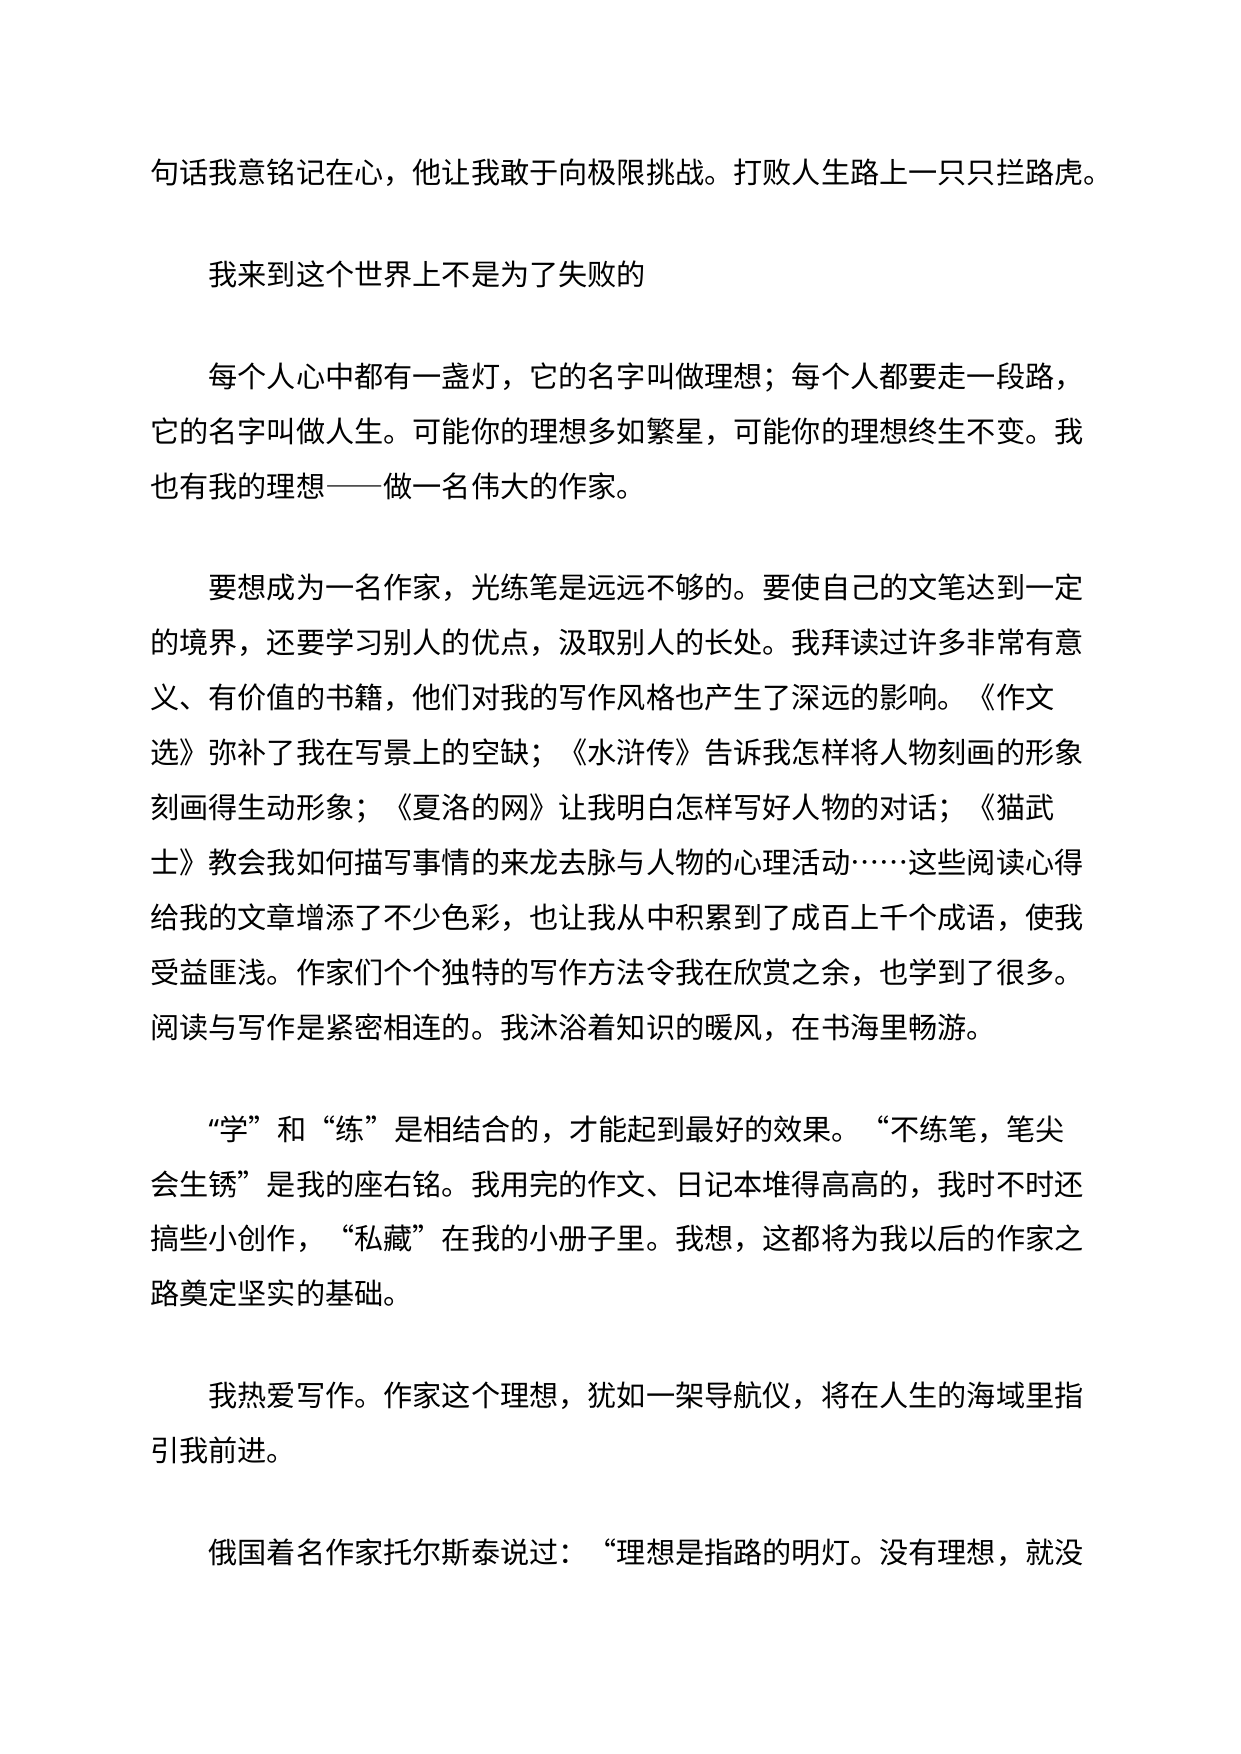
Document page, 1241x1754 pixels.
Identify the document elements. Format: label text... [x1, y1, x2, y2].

text “学”和“练”是相结合的，才能起到最好的效果。“不练笔，笔尖会生锈”是我的座右铭。我用完的作文、日记本堆得高高的，我时不时还搞些小创作，“私藏”在我的小册子里。我想，这都将为我以后的作家之路奠定坚实的基础。 [150, 1106, 1090, 1313]
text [150, 1529, 1090, 1572]
text 要想成为一名作家，光练笔是远远不够的。要使自己的文笔达到一定的境界，还要学习别人的优点，汲取别人的长处。我拜读过许多非常有意义、有价值的书籍，他们对我的写作风格也产生了深远的影响。《作文选》弥补了我在写景上的空缺；《水浒传》告诉我怎样将人物刻画的形象刻画得生动形象；《夏洛的网》让我明白怎样写好人物的对话；《猫武士》教会我如何描写事情的来龙去脉与人物的心理活动……这些阅读心得给我的文章增添了不少色彩，也让我从中积累到了成百上千个成语，使我受益匪浅。作家们个个独特的写作方法令我在欣赏之余，也学到了很多。阅读与写作是紧密相连的。我沐浴着知识的暖风，在书海里畅游。 [150, 565, 1090, 1047]
text 我来到这个世界上不是为了失败的 [150, 252, 1090, 294]
text 我热爱写作。作家这个理想，犹如一架导航仪，将在人生的海域里指引我前进。 [150, 1373, 1090, 1470]
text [150, 150, 1090, 192]
text 每个人心中都有一盏灯，它的名字叫做理想；每个人都要走一段路，它的名字叫做人生。可能你的理想多如繁星，可能你的理想终生不变。我也有我的理想——做一名伟大的作家。 [150, 353, 1090, 506]
